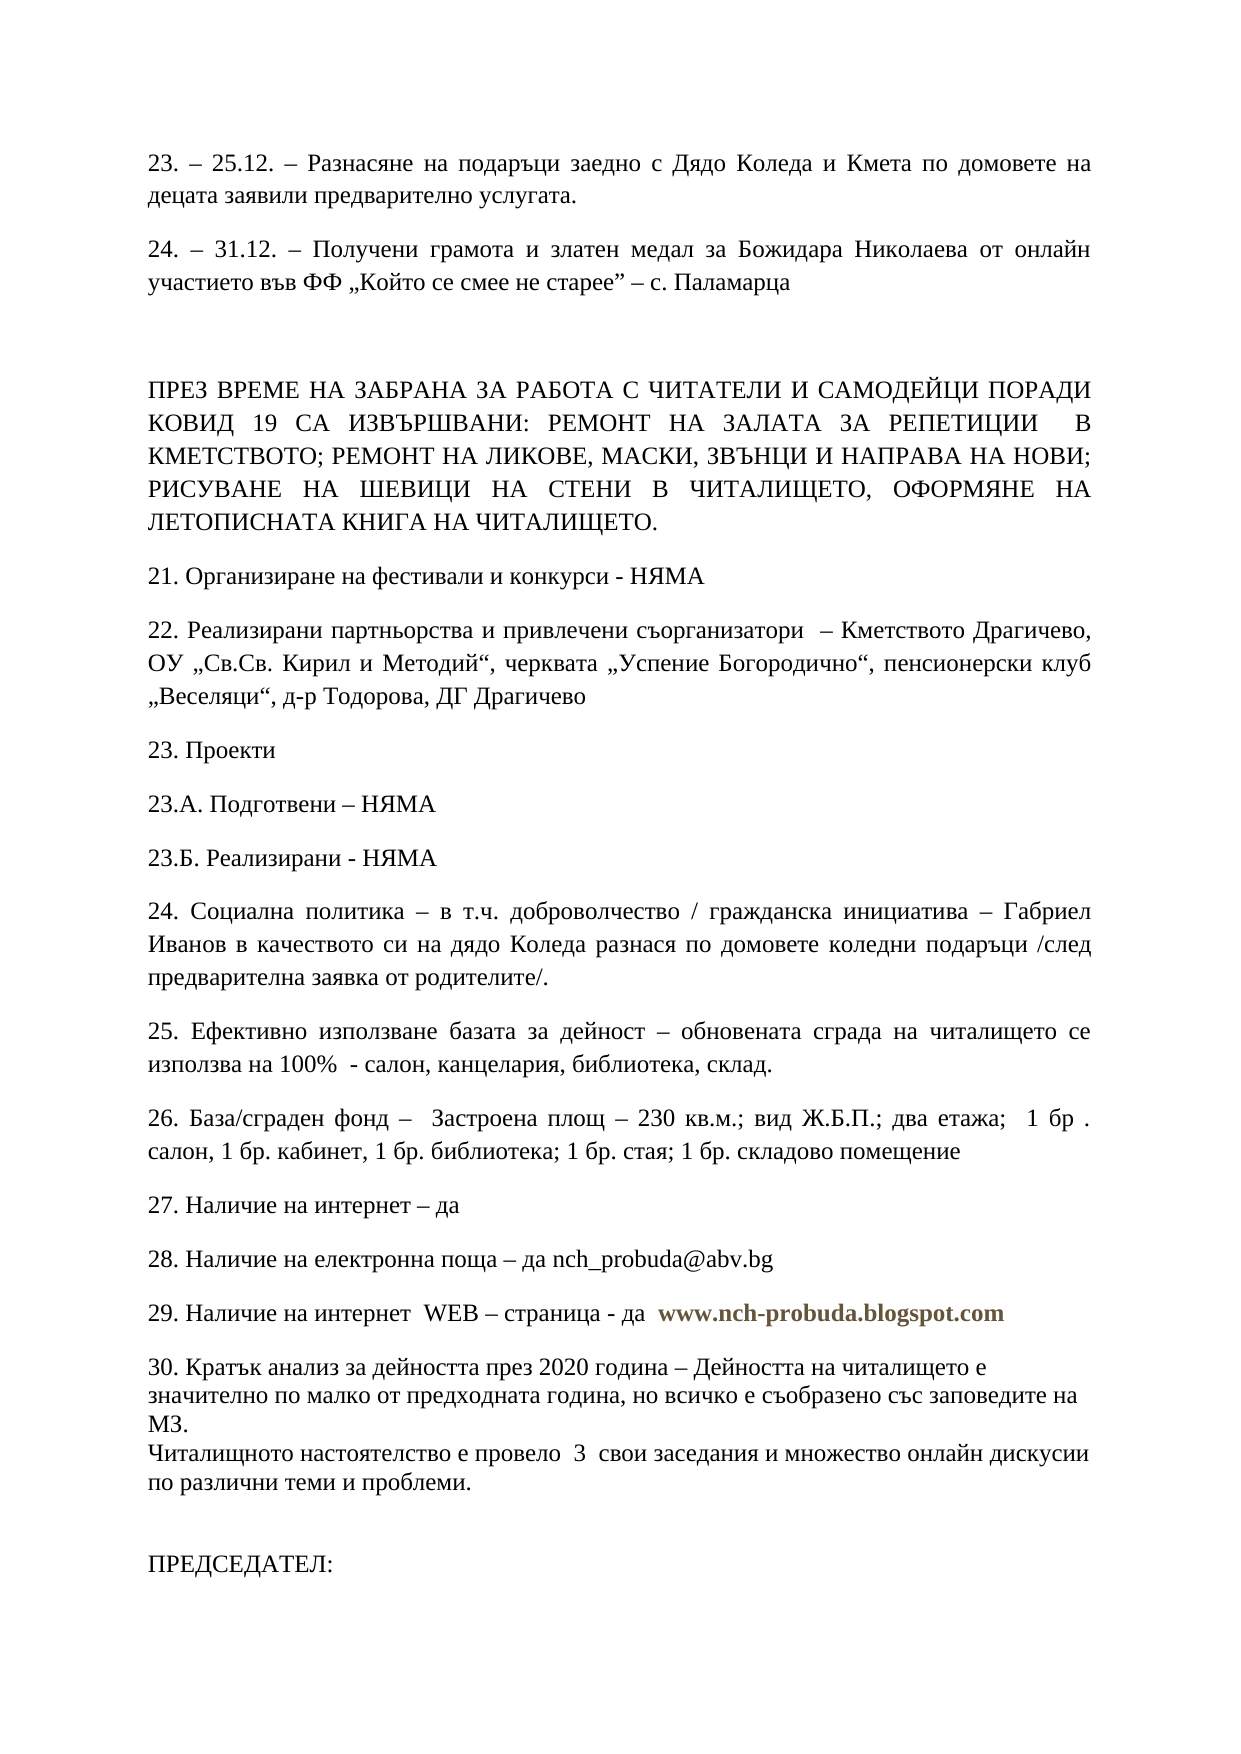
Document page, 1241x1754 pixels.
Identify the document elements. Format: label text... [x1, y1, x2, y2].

text 28. Наличие на електронна поща – да nch_probuda@abv.bg [148, 1244, 1093, 1273]
text 23. Проекти [148, 735, 1093, 764]
text 23.А. Подготвени – НЯМА [148, 789, 1093, 817]
text ПРЕДСЕДАТЕЛ: [148, 1549, 1093, 1578]
text 23.Б. Реализирани - НЯМА [148, 843, 1093, 871]
text 26. База/сграден фонд – Застроена площ – 230 кв.м.; вид Ж.Б.П.; два етажа; 1 бр . салон, 1 бр. кабинет, 1 бр. библиотека; 1 бр. стая; 1 бр. складово помещение [148, 1103, 1093, 1165]
text 24. Социална политика – в т.ч. доброволчество / гражданска инициатива – Габриел Иванов в качеството си на дядо Коледа разнася по домовете коледни подаръци /след предварителна заявка от родителите/. [148, 896, 1093, 991]
text 21. Организиране на фестивали и конкурси - НЯМА [148, 561, 1093, 590]
text 30. Кратък анализ за дейността през 2020 година – Дейността на читалището е значително по малко от предходната година, но всичко е съобразено със заповедите на МЗ. [148, 1352, 1093, 1438]
text 29. Наличие на интернет WEB – страница - да www.nch-probuda.blogspot.com [148, 1298, 1093, 1327]
text Читалищното настоятелство е провело 3 свои заседания и множество онлайн дискусии по различни теми и проблеми. [148, 1438, 1093, 1495]
text 24. – 31.12. – Получени грамота и златен медал за Божидара Николаева от онлайн участието във ФФ „Който се смее не старее” – с. Паламарца [148, 234, 1093, 296]
text 22. Реализирани партньорства и привлечени съорганизатори – Кметството Драгичево, ОУ „Св.Св. Кирил и Методий“, черквата „Успение Богородично“, пенсионерски клуб „Веселяци“, д-р Тодорова, ДГ Драгичево [148, 615, 1093, 710]
text 27. Наличие на интернет – да [148, 1190, 1093, 1219]
text 25. Ефективно използване базата за дейност – обновената сграда на читалището се използва на 100% - салон, канцелария, библиотека, склад. [148, 1016, 1093, 1078]
text ПРЕЗ ВРЕМЕ НА ЗАБРАНА ЗА РАБОТА С ЧИТАТЕЛИ И САМОДЕЙЦИ ПОРАДИ КОВИД 19 СА ИЗВЪРШВАНИ: РЕМОНТ НА ЗАЛАТА ЗА РЕПЕТИЦИИ В КМЕТСТВОТО; РЕМОНТ НА ЛИКОВЕ, МАСКИ, ЗВЪНЦИ И НАПРАВА НА НОВИ; РИСУВАНЕ НА ШЕВИЦИ НА СТЕНИ В ЧИТАЛИЩЕТО, ОФОРМЯНЕ НА ЛЕТОПИСНАТА КНИГА НА ЧИТАЛИЩЕТО. [148, 375, 1093, 536]
text 23. – 25.12. – Разнасяне на подаръци заедно с Дядо Коледа и Кмета по домовете на децата заявили предварително услугата. [148, 148, 1093, 209]
